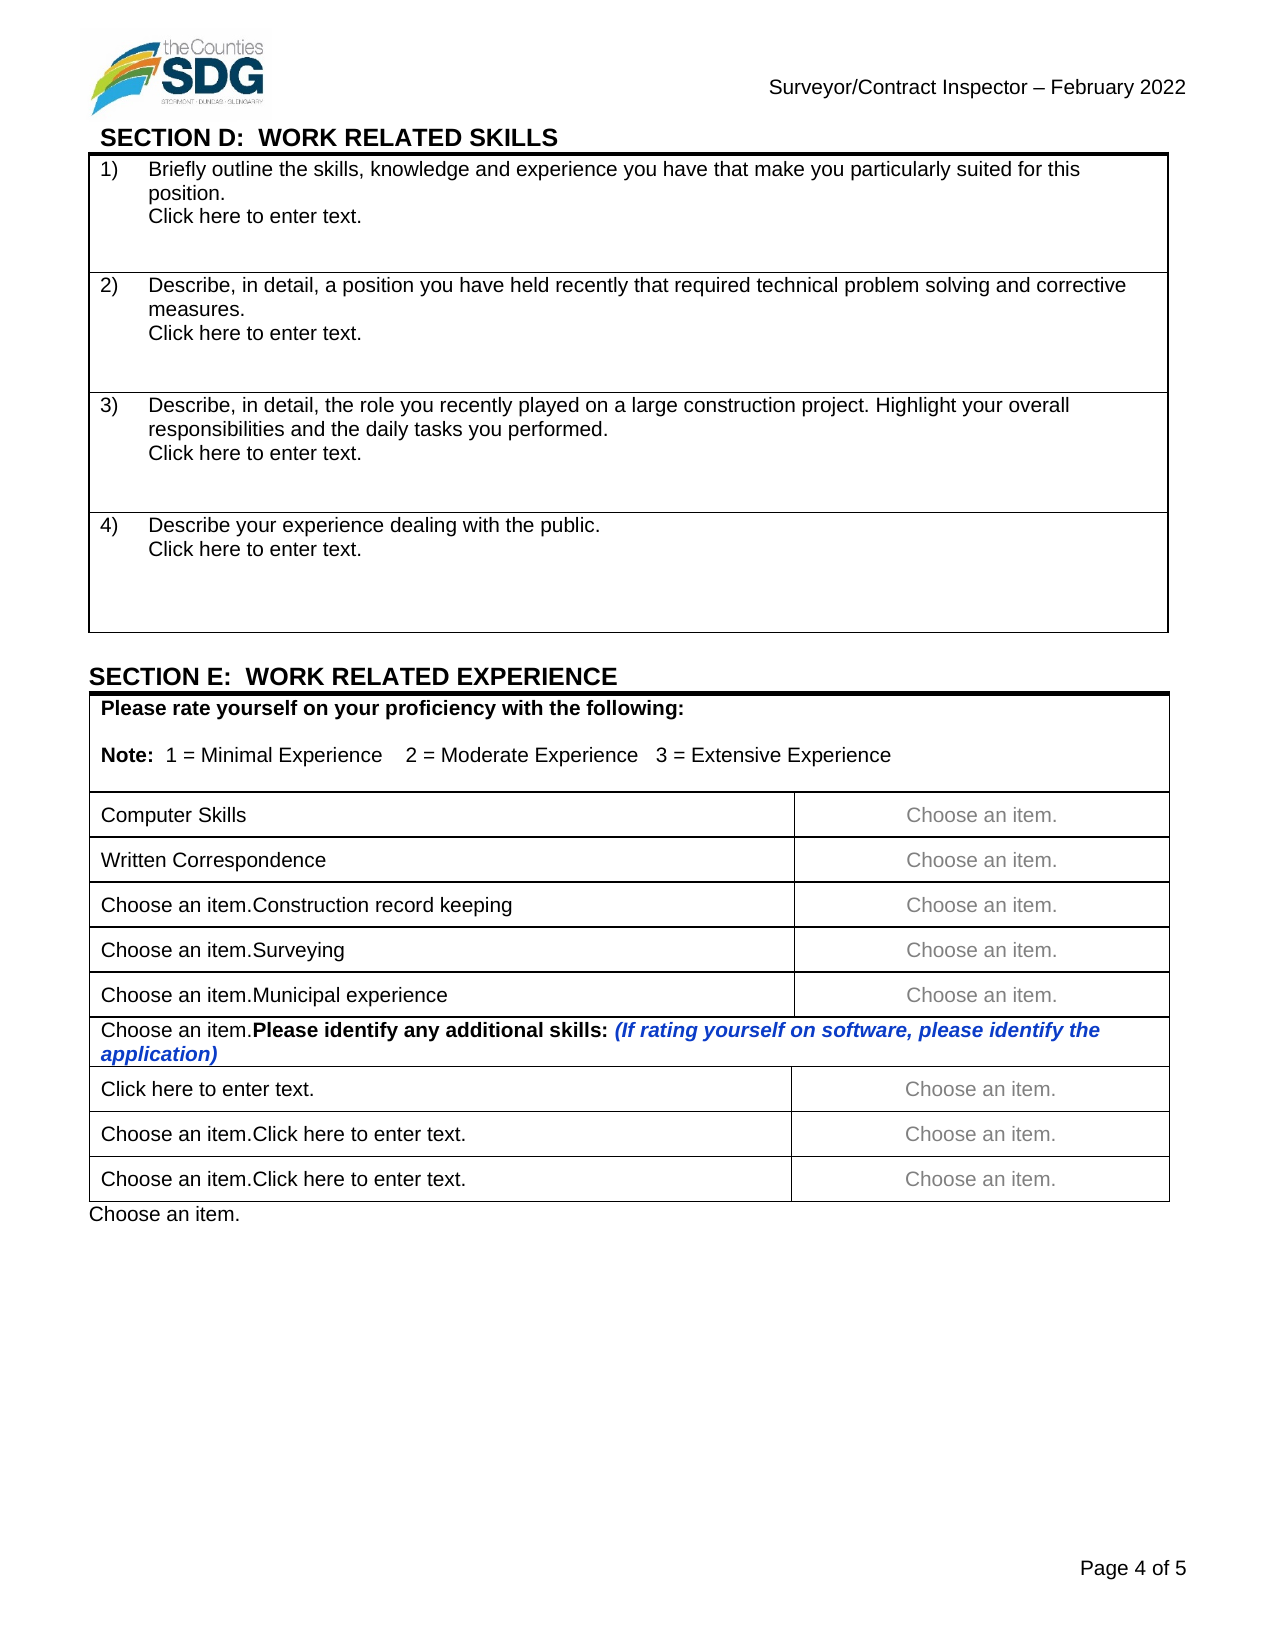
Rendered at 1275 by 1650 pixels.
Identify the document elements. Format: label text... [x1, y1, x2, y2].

table_cell [792, 1157, 1169, 1201]
table_cell Describe, in detail, a position you have held recently that required technical problem solving and corrective measures. [90, 273, 1167, 392]
table_cell [90, 1067, 791, 1111]
table_header SECTION D: WORK RELATED SKILLS [89, 123, 1168, 152]
picture [78, 28, 273, 123]
subtitle SECTION E: WORK RELATED EXPERIENCE [89, 662, 1186, 691]
table_cell Describe your experience dealing with the public. [90, 513, 1167, 632]
table_cell Computer Skills [90, 793, 794, 836]
table_cell [792, 1112, 1169, 1156]
table_cell [795, 793, 1169, 836]
table_cell Construction record keeping [90, 883, 794, 926]
table_cell [795, 838, 1169, 881]
table_cell Municipal experience [90, 973, 794, 1016]
table_cell [795, 883, 1169, 926]
table_cell [792, 1067, 1169, 1111]
table_cell [90, 1157, 791, 1201]
table_cell Describe, in detail, the role you recently played on a large construction project. Highlight your overall responsibilities and the daily tasks you performed. [90, 393, 1167, 512]
table_cell [795, 928, 1169, 971]
table_cell Please identify any additional skills: (If rating yourself on software, please identify the application) [90, 1018, 1169, 1066]
table_cell Surveying [90, 928, 794, 971]
table_cell Written Correspondence [90, 838, 794, 881]
table_cell Briefly outline the skills, knowledge and experience you have that make you particularly suited for this position. [90, 156, 1167, 272]
table_cell [795, 973, 1169, 1016]
table_header Please rate yourself on your proficiency with the following: Note: 1 = Minimal Experience 2 = Moderate Experience 3 = Extensive Experience [90, 696, 1169, 791]
table_cell [90, 1112, 791, 1156]
